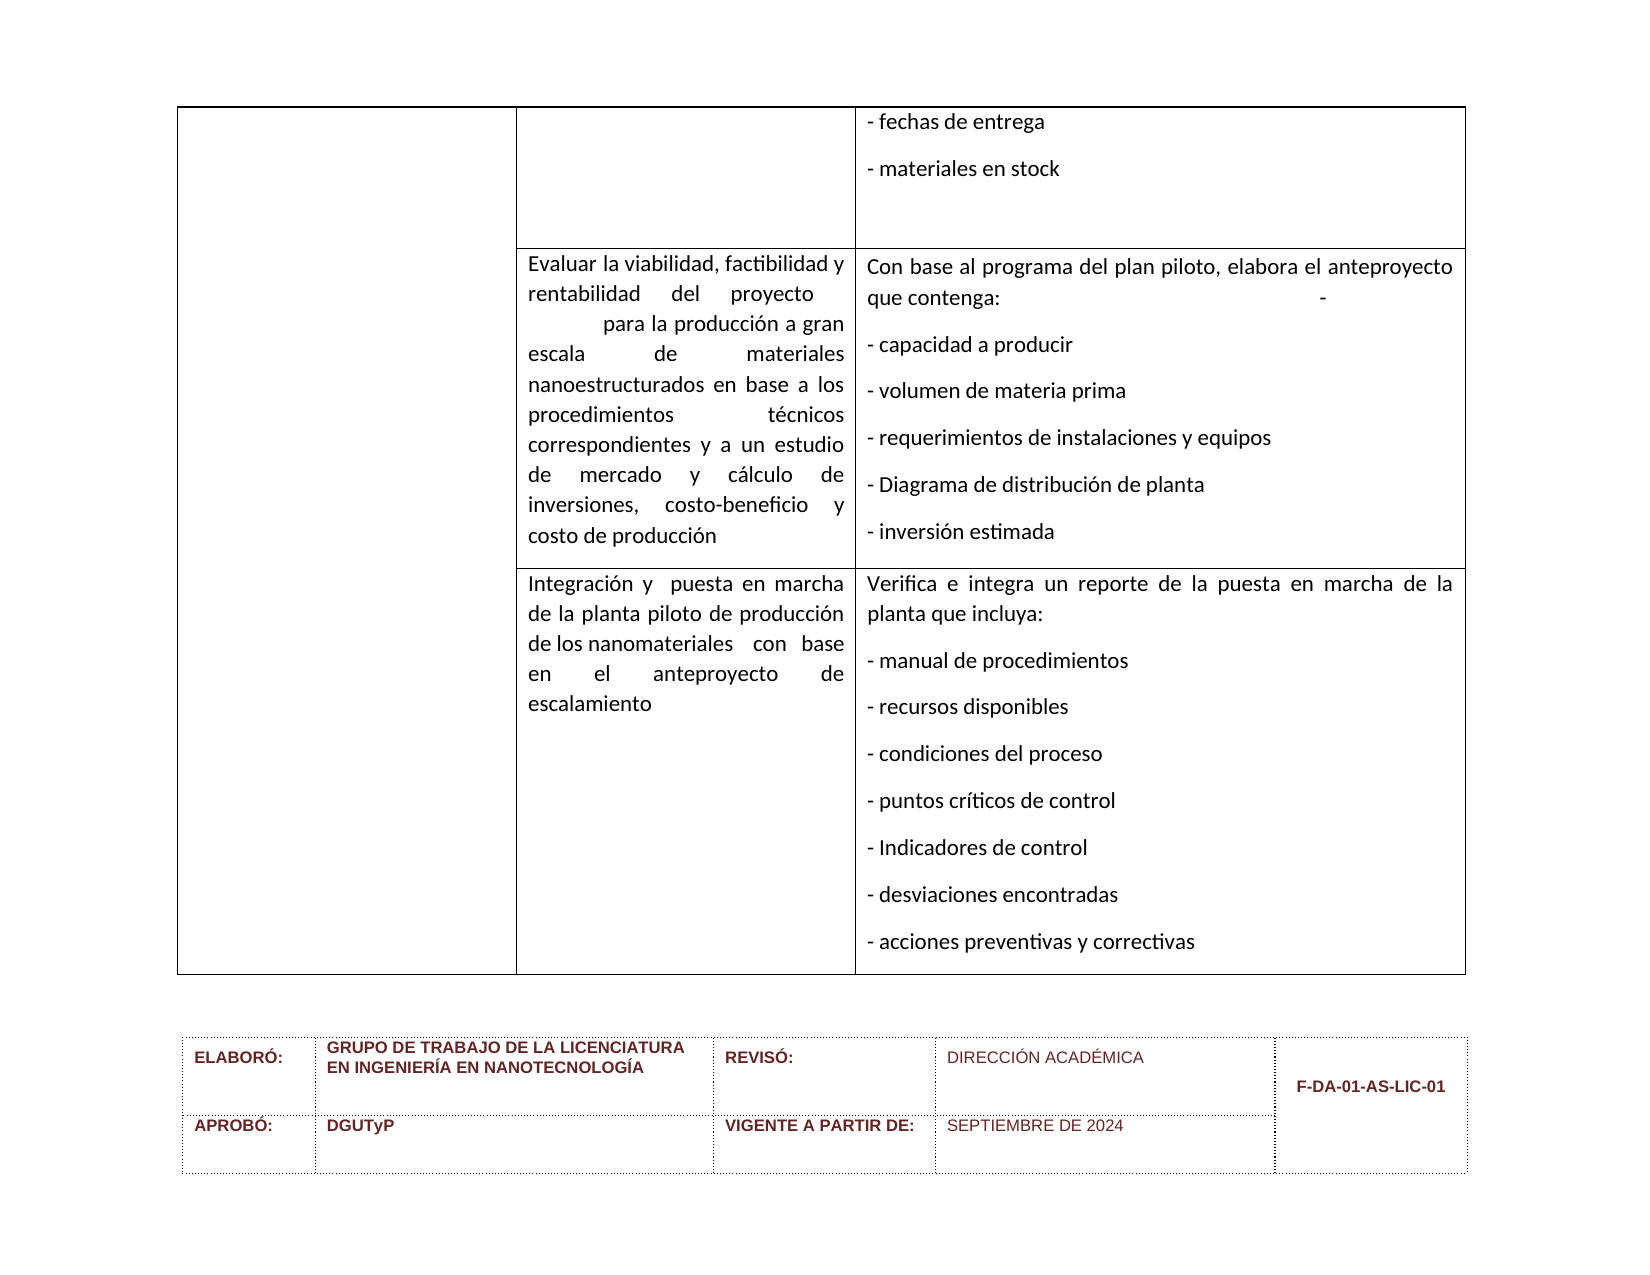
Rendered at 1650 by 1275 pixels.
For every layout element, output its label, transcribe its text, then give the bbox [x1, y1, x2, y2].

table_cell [856, 108, 1465, 248]
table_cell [517, 108, 855, 248]
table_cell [178, 108, 516, 974]
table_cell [856, 569, 1465, 974]
table_cell Con base al programa del plan piloto, elabora el anteproyecto que contenga: - - capacidad a producir - volumen de materia prima - requerimientos de instalaciones y equipos - Diagrama de distribución de planta - inversión estimada [856, 249, 1465, 568]
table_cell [517, 569, 855, 974]
table_cell Evaluar la viabilidad, factibilidad y rentabilidad del proyecto para la producción a gran escala de materiales nanoestructurados en base a los procedimientos técnicos correspondientes y a un estudio de mercado y cálculo de inversiones, costo-beneficio y costo de producción [517, 249, 855, 568]
